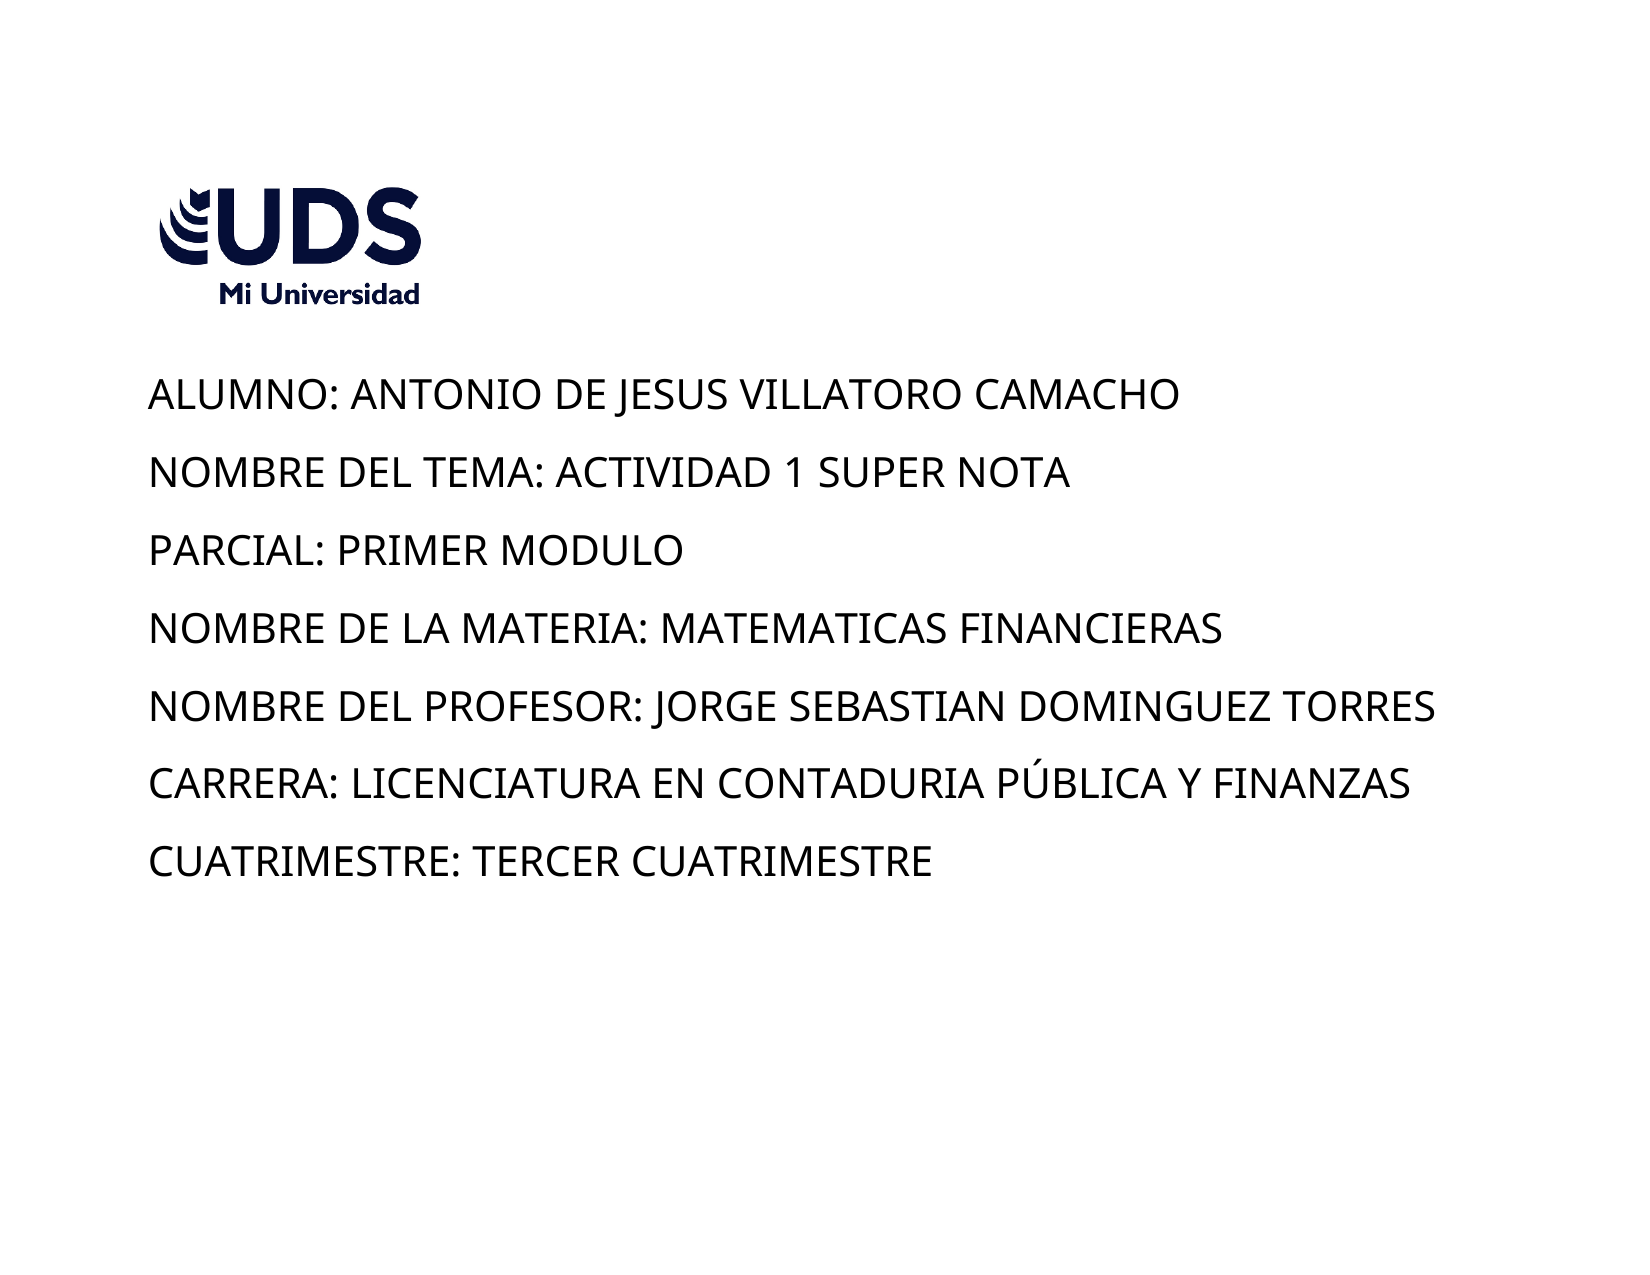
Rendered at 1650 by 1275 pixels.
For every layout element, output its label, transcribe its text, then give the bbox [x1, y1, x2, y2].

text CUATRIMESTRE: TERCER CUATRIMESTRE [148, 832, 1502, 889]
picture [147, 179, 432, 311]
text PARCIAL: PRIMER MODULO [148, 521, 1502, 577]
text NOMBRE DEL TEMA: ACTIVIDAD 1 SUPER NOTA [148, 443, 1502, 499]
text NOMBRE DE LA MATERIA: MATEMATICAS FINANCIERAS [148, 598, 1502, 655]
text NOMBRE DEL PROFESOR: JORGE SEBASTIAN DOMINGUEZ TORRES [148, 676, 1502, 733]
text ALUMNO: ANTONIO DE JESUS VILLATORO CAMACHO [148, 365, 1502, 421]
text CARRERA: LICENCIATURA EN CONTADURIA PÚBLICA Y FINANZAS [148, 754, 1502, 811]
